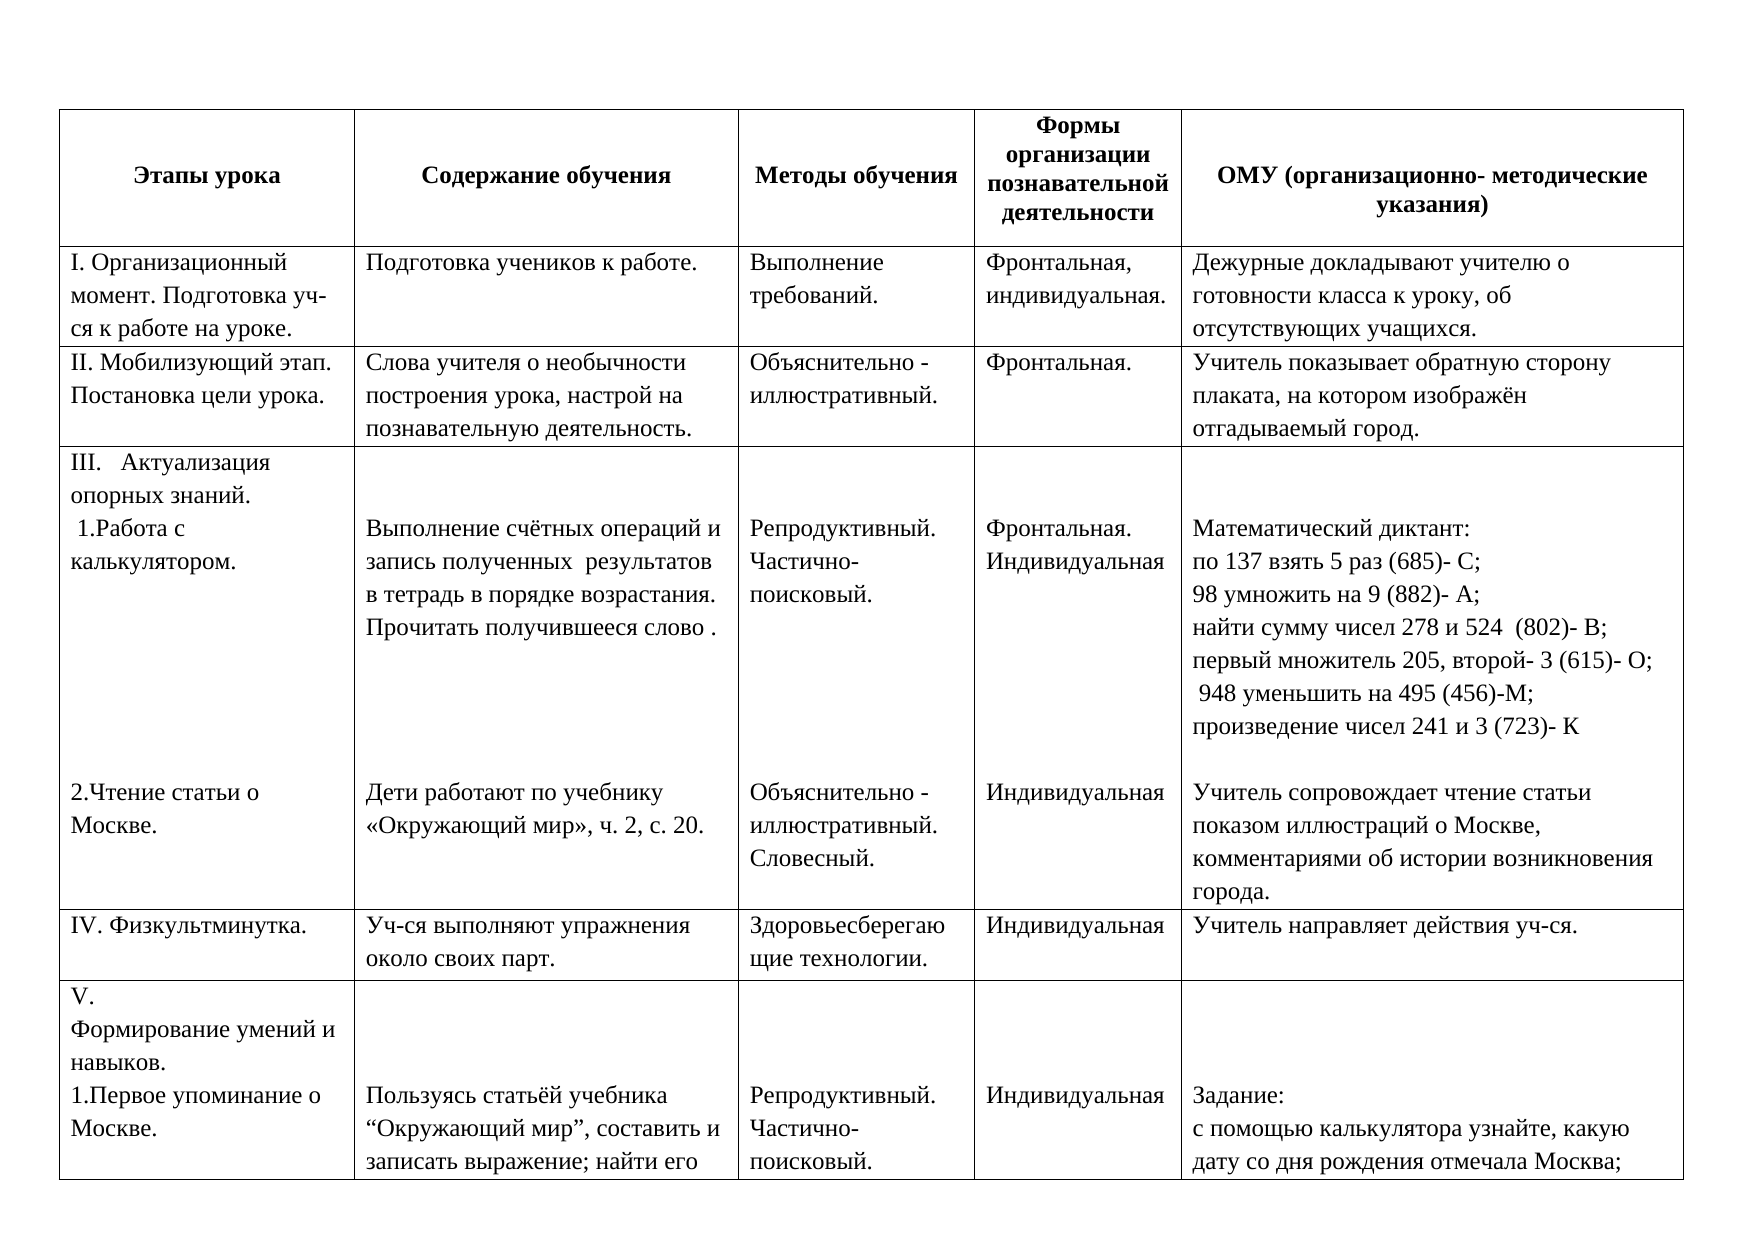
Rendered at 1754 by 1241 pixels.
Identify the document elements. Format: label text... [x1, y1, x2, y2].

table_cell Математический диктант: по 137 взять 5 раз (685)- С; 98 умножить на 9 (882)- А; найти сумму чисел 278 и 524 (802)- В; первый множитель 205, второй- 3 (615)- О; 948 уменьшить на 495 (456)-М; произведение чисел 241 и 3 (723)- К Учитель сопровождает чтение статьи показом иллюстраций о Москве, комментариями об истории возникновения города. [1182, 447, 1683, 909]
table_cell Учитель направляет действия уч-ся. [1182, 910, 1683, 980]
table_header Формы организации познавательной деятельности [975, 110, 1181, 246]
table_cell Учитель показывает обратную сторону плаката, на котором изображён отгадываемый город. [1182, 347, 1683, 446]
table_cell IV. Физкультминутка. [60, 910, 354, 980]
table_cell Индивидуальная [975, 910, 1181, 980]
table_cell Здоровьесберегающие технологии. [739, 910, 974, 980]
table_header Методы обучения [739, 110, 974, 246]
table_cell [975, 981, 1181, 1179]
table_header ОМУ (организационно- методические указания) [1182, 110, 1683, 246]
table_header Этапы урока [60, 110, 354, 246]
table_cell II. Мобилизующий этап. Постановка цели урока. [60, 347, 354, 446]
table_cell Подготовка учеников к работе. [355, 247, 738, 346]
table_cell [739, 981, 974, 1179]
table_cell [355, 981, 738, 1179]
table_cell Репродуктивный. Частично-поисковый. Объяснительно - иллюстративный. Словесный. [739, 447, 974, 909]
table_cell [60, 981, 354, 1179]
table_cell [1182, 981, 1683, 1179]
table_cell Уч-ся выполняют упражнения около своих парт. [355, 910, 738, 980]
table_cell Фронтальная. Индивидуальная Индивидуальная [975, 447, 1181, 909]
table_cell III. Актуализация опорных знаний. 1.Работа с калькулятором. 2.Чтение статьи о Москве. [60, 447, 354, 909]
table_header Содержание обучения [355, 110, 738, 246]
table_cell Слова учителя о необычности построения урока, настрой на познавательную деятельность. [355, 347, 738, 446]
table_cell Выполнение счётных операций и запись полученных результатов в тетрадь в порядке возрастания. Прочитать получившееся слово . Дети работают по учебнику «Окружающий мир», ч. 2, с. 20. [355, 447, 738, 909]
table_cell Выполнение требований. [739, 247, 974, 346]
table_cell I. Организационный момент. Подготовка уч-ся к работе на уроке. [60, 247, 354, 346]
table_cell Фронтальная. [975, 347, 1181, 446]
table_cell Объяснительно - иллюстративный. [739, 347, 974, 446]
table_cell Дежурные докладывают учителю о готовности класса к уроку, об отсутствующих учащихся. [1182, 247, 1683, 346]
table_cell Фронтальная, индивидуальная. [975, 247, 1181, 346]
